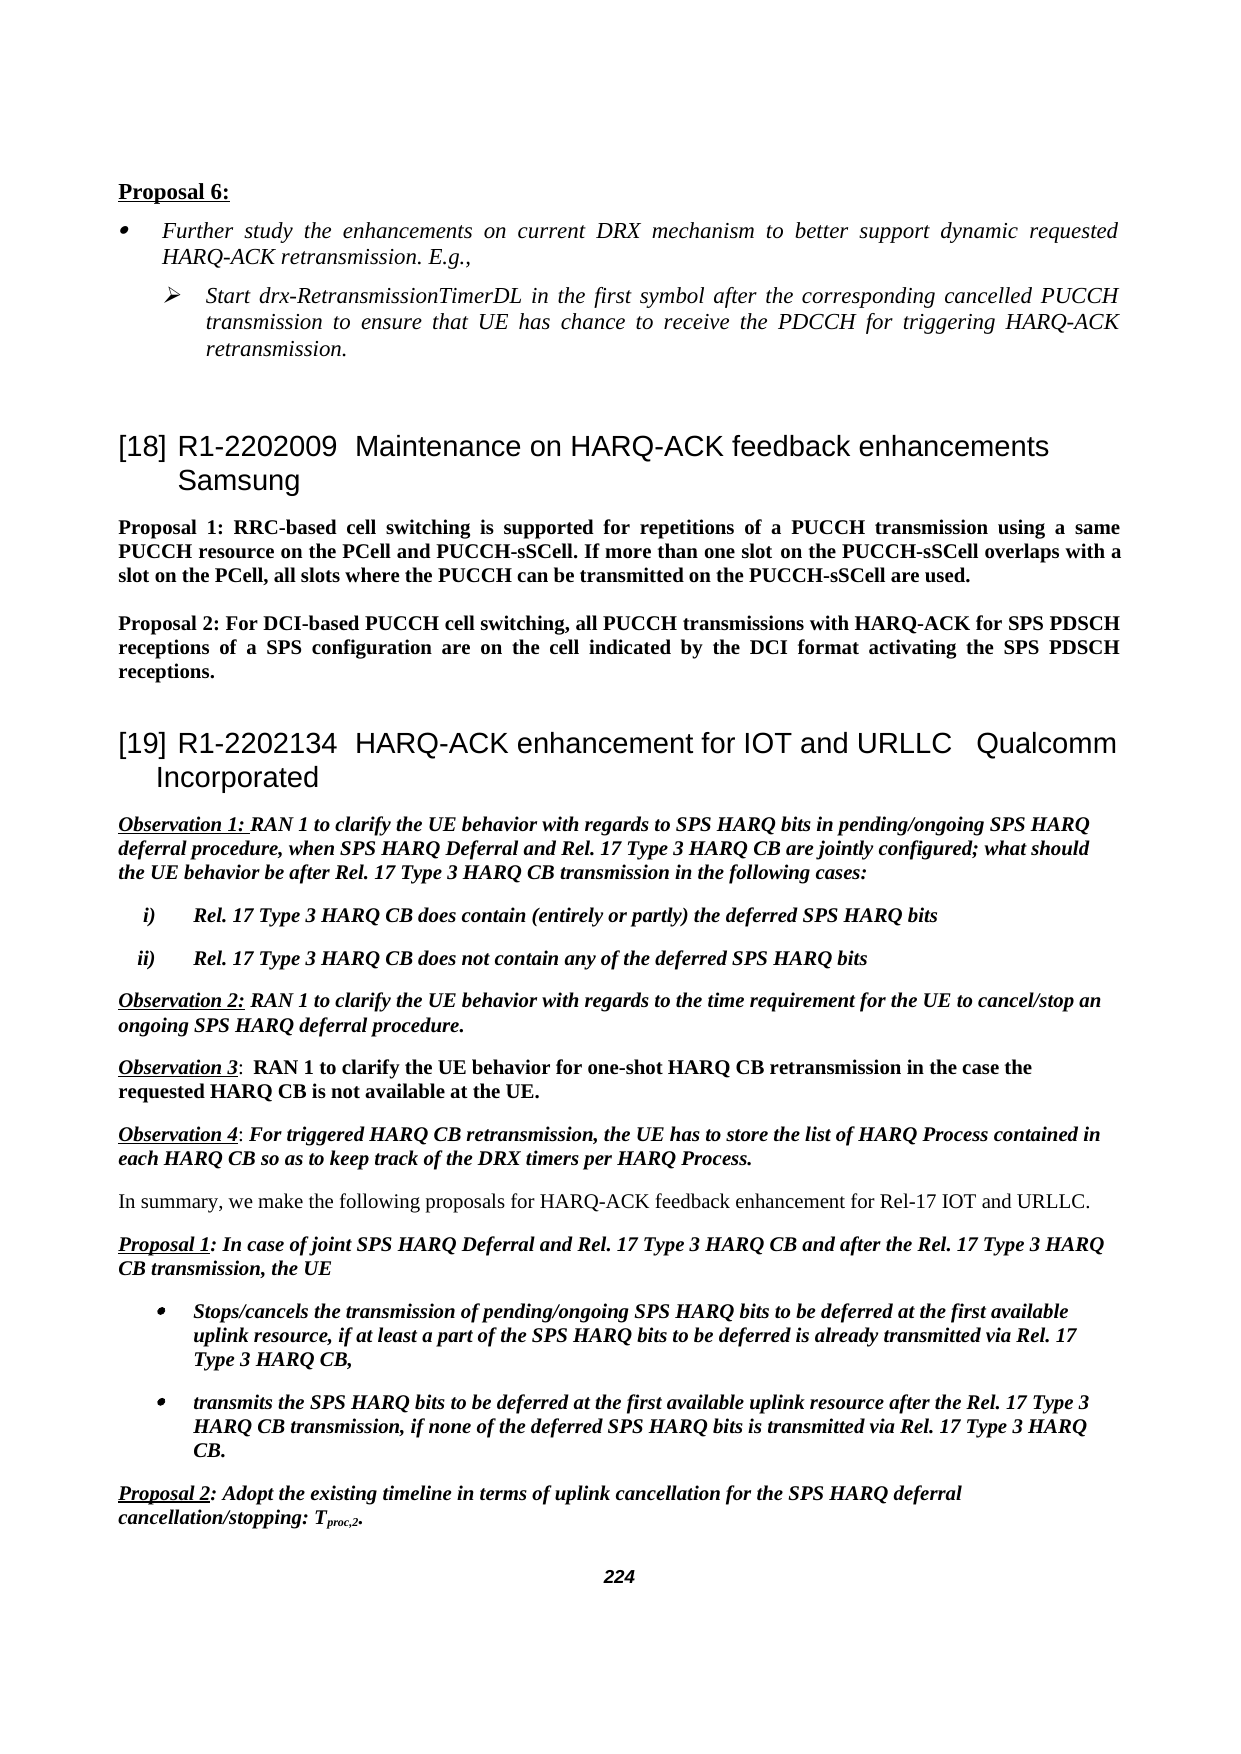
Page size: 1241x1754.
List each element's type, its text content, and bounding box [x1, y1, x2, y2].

list Start drx-RetransmissionTimerDL in the first symbol after the corresponding cancelled PUCCH transmission to ensure that UE has chance to receive the PDCCH for triggering HARQ-ACK retransmission. [162, 282, 1122, 361]
text Observation 2: RAN 1 to clarify the UE behavior with regards to the time requirement for the UE to cancel/stop an ongoing SPS HARQ deferral procedure. [118, 988, 1122, 1037]
list transmits the SPS HARQ bits to be deferred at the first available uplink resource after the Rel. 17 Type 3 HARQ CB transmission, if none of the deferred SPS HARQ bits is transmitted via Rel. 17 Type 3 HARQ CB. [156, 1390, 1122, 1462]
text Proposal 2: Adopt the existing timeline in terms of uplink cancellation for the SPS HARQ deferral cancellation/stopping: Tproc,2. [118, 1481, 1122, 1529]
list Further study the enhancements on current DRX mechanism to better support dynamic requested HARQ-ACK retransmission. E.g., [118, 217, 1122, 269]
text Observation 1: RAN 1 to clarify the UE behavior with regards to SPS HARQ bits in pending/ongoing SPS HARQ deferral procedure, when SPS HARQ Deferral and Rel. 17 Type 3 HARQ CB are jointly configured; what should the UE behavior be after Rel. 17 Type 3 HARQ CB transmission in the following cases: [118, 812, 1122, 884]
text Proposal 6: [118, 178, 1122, 204]
text Proposal 2: For DCI-based PUCCH cell switching, all PUCCH transmissions with HARQ-ACK for SPS PDSCH receptions of a SPS configuration are on the cell indicated by the DCI format activating the SPS PDSCH receptions. [118, 611, 1122, 683]
text In summary, we make the following proposals for HARQ-ACK feedback enhancement for Rel-17 IOT and URLLC. [118, 1189, 1122, 1213]
subtitle R1-2202009 Maintenance on HARQ-ACK feedback enhancements Samsung [118, 429, 1122, 496]
text Observation 4: For triggered HARQ CB retransmission, the UE has to store the list of HARQ Process contained in each HARQ CB so as to keep track of the DRX timers per HARQ Process. [118, 1122, 1122, 1170]
list Stops/cancels the transmission of pending/ongoing SPS HARQ bits to be deferred at the first available uplink resource, if at least a part of the SPS HARQ bits to be deferred is already transmitted via Rel. 17 Type 3 HARQ CB, [156, 1299, 1122, 1371]
text Proposal 1: RRC-based cell switching is supported for repetitions of a PUCCH transmission using a same PUCCH resource on the PCell and PUCCH-sSCell. If more than one slot on the PUCCH-sSCell overlaps with a slot on the PCell, all slots where the PUCCH can be transmitted on the PUCCH-sSCell are used. [118, 515, 1122, 587]
text Observation 3: RAN 1 to clarify the UE behavior for one-shot HARQ CB retransmission in the case the requested HARQ CB is not available at the UE. [118, 1055, 1122, 1103]
list Rel. 17 Type 3 HARQ CB does not contain any of the deferred SPS HARQ bits [156, 946, 1122, 970]
list Rel. 17 Type 3 HARQ CB does contain (entirely or partly) the deferred SPS HARQ bits [156, 903, 1122, 927]
subtitle R1-2202134 HARQ-ACK enhancement for IOT and URLLC Qualcomm Incorporated [118, 726, 1122, 793]
text Proposal 1: In case of joint SPS HARQ Deferral and Rel. 17 Type 3 HARQ CB and after the Rel. 17 Type 3 HARQ CB transmission, the UE [118, 1232, 1122, 1280]
